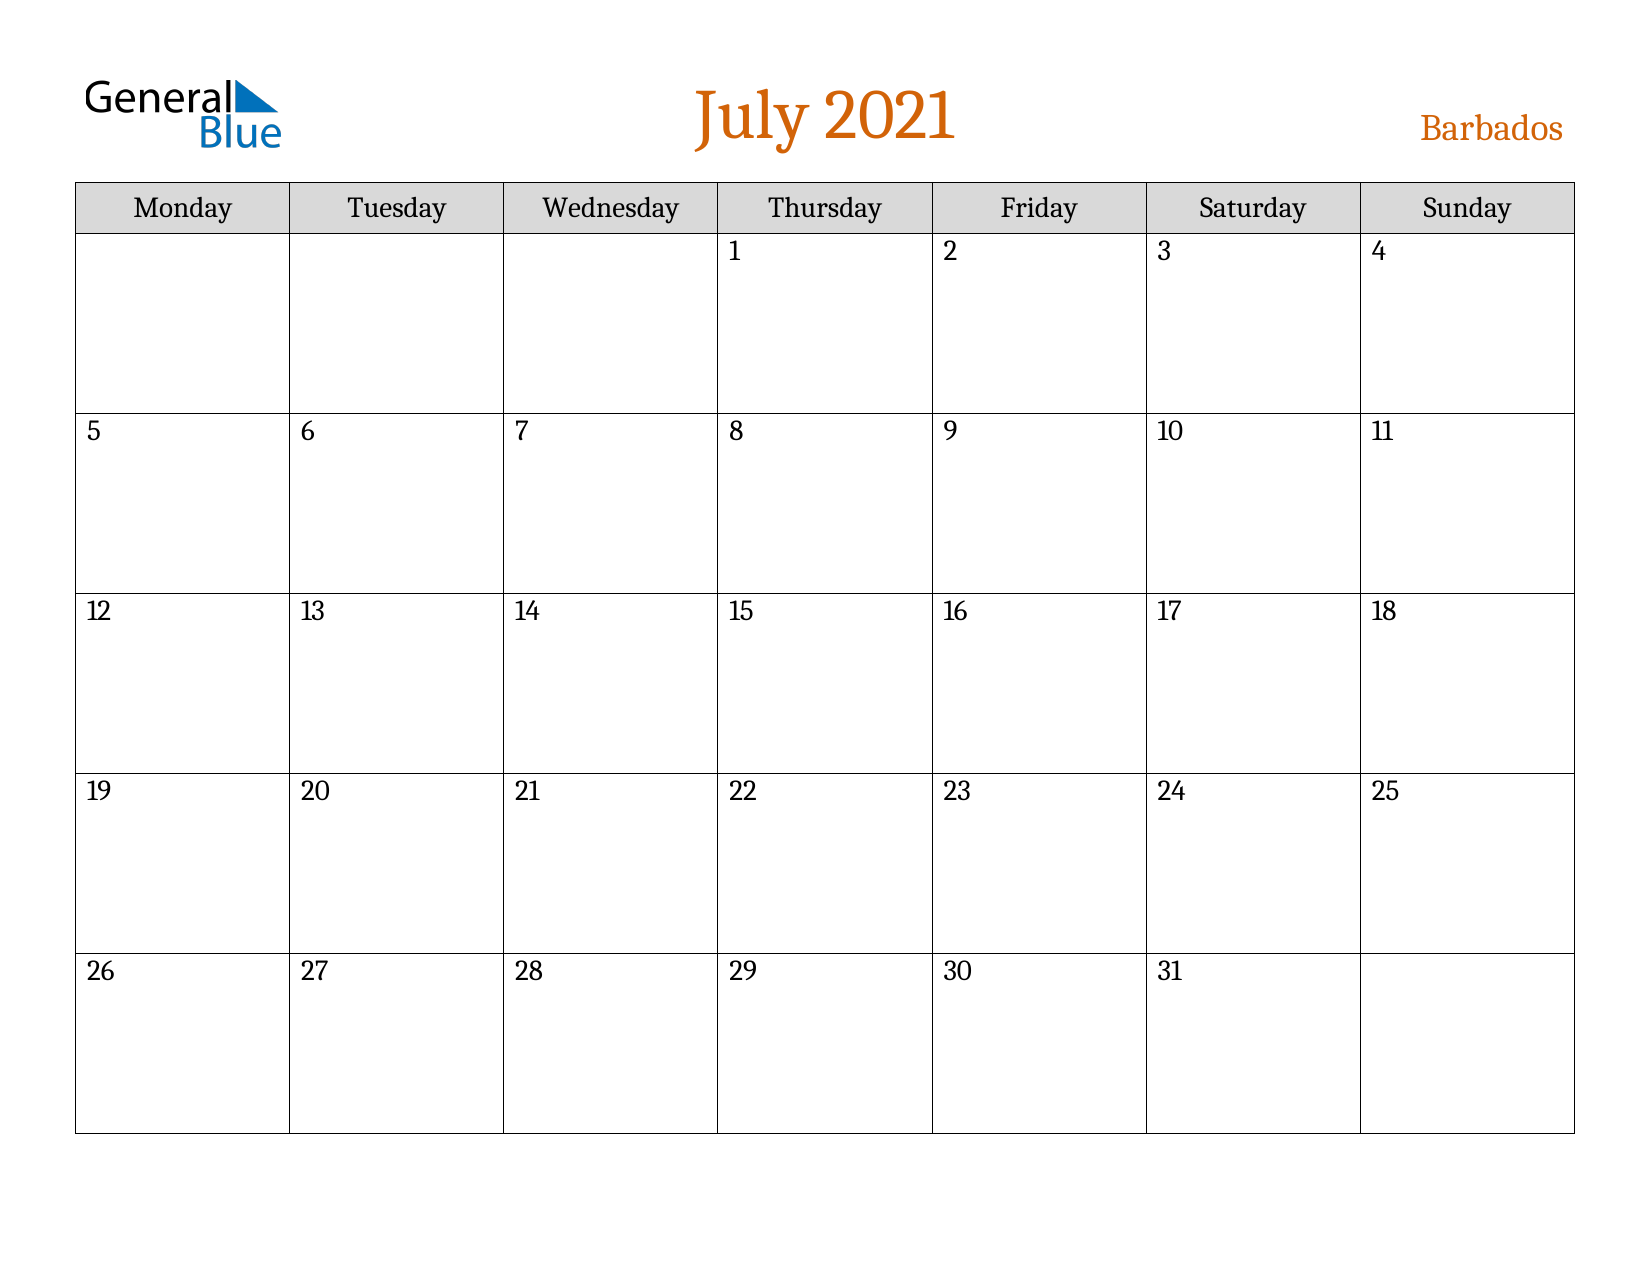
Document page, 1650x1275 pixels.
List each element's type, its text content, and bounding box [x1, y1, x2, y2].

table_cell [1361, 630, 1574, 773]
table_cell 22 [718, 774, 932, 810]
table_cell 17 [1147, 594, 1360, 630]
table_cell [1361, 990, 1574, 1133]
table_cell Wednesday [504, 183, 717, 233]
table_header Barbados [1146, 75, 1574, 182]
table_cell 8 [718, 414, 932, 450]
table_cell [1361, 954, 1574, 990]
picture [86, 80, 281, 148]
table_cell 5 [76, 414, 289, 450]
table_cell Saturday [1147, 183, 1360, 233]
table_cell 7 [504, 414, 717, 450]
table_cell 9 [933, 414, 1146, 450]
table_cell 3 [1147, 234, 1360, 270]
table_cell [76, 270, 289, 413]
table_cell [290, 234, 503, 270]
table_cell 28 [504, 954, 717, 990]
table_cell [76, 990, 289, 1133]
table_cell 10 [1147, 414, 1360, 450]
table_cell 29 [718, 954, 932, 990]
table_cell 13 [290, 594, 503, 630]
table_cell [290, 810, 503, 953]
table_cell [1361, 450, 1574, 593]
table_cell [76, 810, 289, 953]
table_cell 26 [76, 954, 289, 990]
table_cell 27 [290, 954, 503, 990]
table_cell [933, 810, 1146, 953]
table_cell 31 [1147, 954, 1360, 990]
table_cell [1147, 450, 1360, 593]
table_cell [718, 270, 932, 413]
table_cell 2 [933, 234, 1146, 270]
table_cell [504, 234, 717, 270]
table_cell 1 [718, 234, 932, 270]
table_cell [76, 630, 289, 773]
table_cell 6 [290, 414, 503, 450]
table_cell 18 [1361, 594, 1574, 630]
table_cell 15 [718, 594, 932, 630]
table_header July 2021 [504, 75, 1146, 182]
table_cell 24 [1147, 774, 1360, 810]
table_cell Sunday [1361, 183, 1574, 233]
table_cell 30 [933, 954, 1146, 990]
table_cell 25 [1361, 774, 1574, 810]
table_cell Monday [76, 183, 289, 233]
table_cell [504, 810, 717, 953]
table_cell [718, 990, 932, 1133]
table_cell [290, 630, 503, 773]
table_cell [1361, 810, 1574, 953]
table_cell [504, 630, 717, 773]
table_cell [933, 630, 1146, 773]
table_header [76, 75, 503, 182]
table_cell 14 [504, 594, 717, 630]
table_cell [76, 234, 289, 270]
table_cell [1147, 630, 1360, 773]
table_cell [290, 450, 503, 593]
table_cell 19 [76, 774, 289, 810]
table_cell 16 [933, 594, 1146, 630]
table_cell [718, 810, 932, 953]
table_cell [76, 450, 289, 593]
table_cell Friday [933, 183, 1146, 233]
table_cell [1361, 270, 1574, 413]
table_cell [504, 990, 717, 1133]
table_cell [933, 990, 1146, 1133]
table_cell 12 [76, 594, 289, 630]
table_cell 20 [290, 774, 503, 810]
table_cell Tuesday [290, 183, 503, 233]
table_cell [1147, 270, 1360, 413]
table_cell [290, 270, 503, 413]
table_cell 21 [504, 774, 717, 810]
table_cell [504, 270, 717, 413]
table_cell 23 [933, 774, 1146, 810]
table_cell [933, 450, 1146, 593]
table_cell [504, 450, 717, 593]
table_cell [1147, 990, 1360, 1133]
table_cell 4 [1361, 234, 1574, 270]
table_cell [718, 630, 932, 773]
table_cell [718, 450, 932, 593]
table_cell 11 [1361, 414, 1574, 450]
table_cell [1147, 810, 1360, 953]
table_cell [290, 990, 503, 1133]
table_cell [933, 270, 1146, 413]
table_cell Thursday [718, 183, 932, 233]
